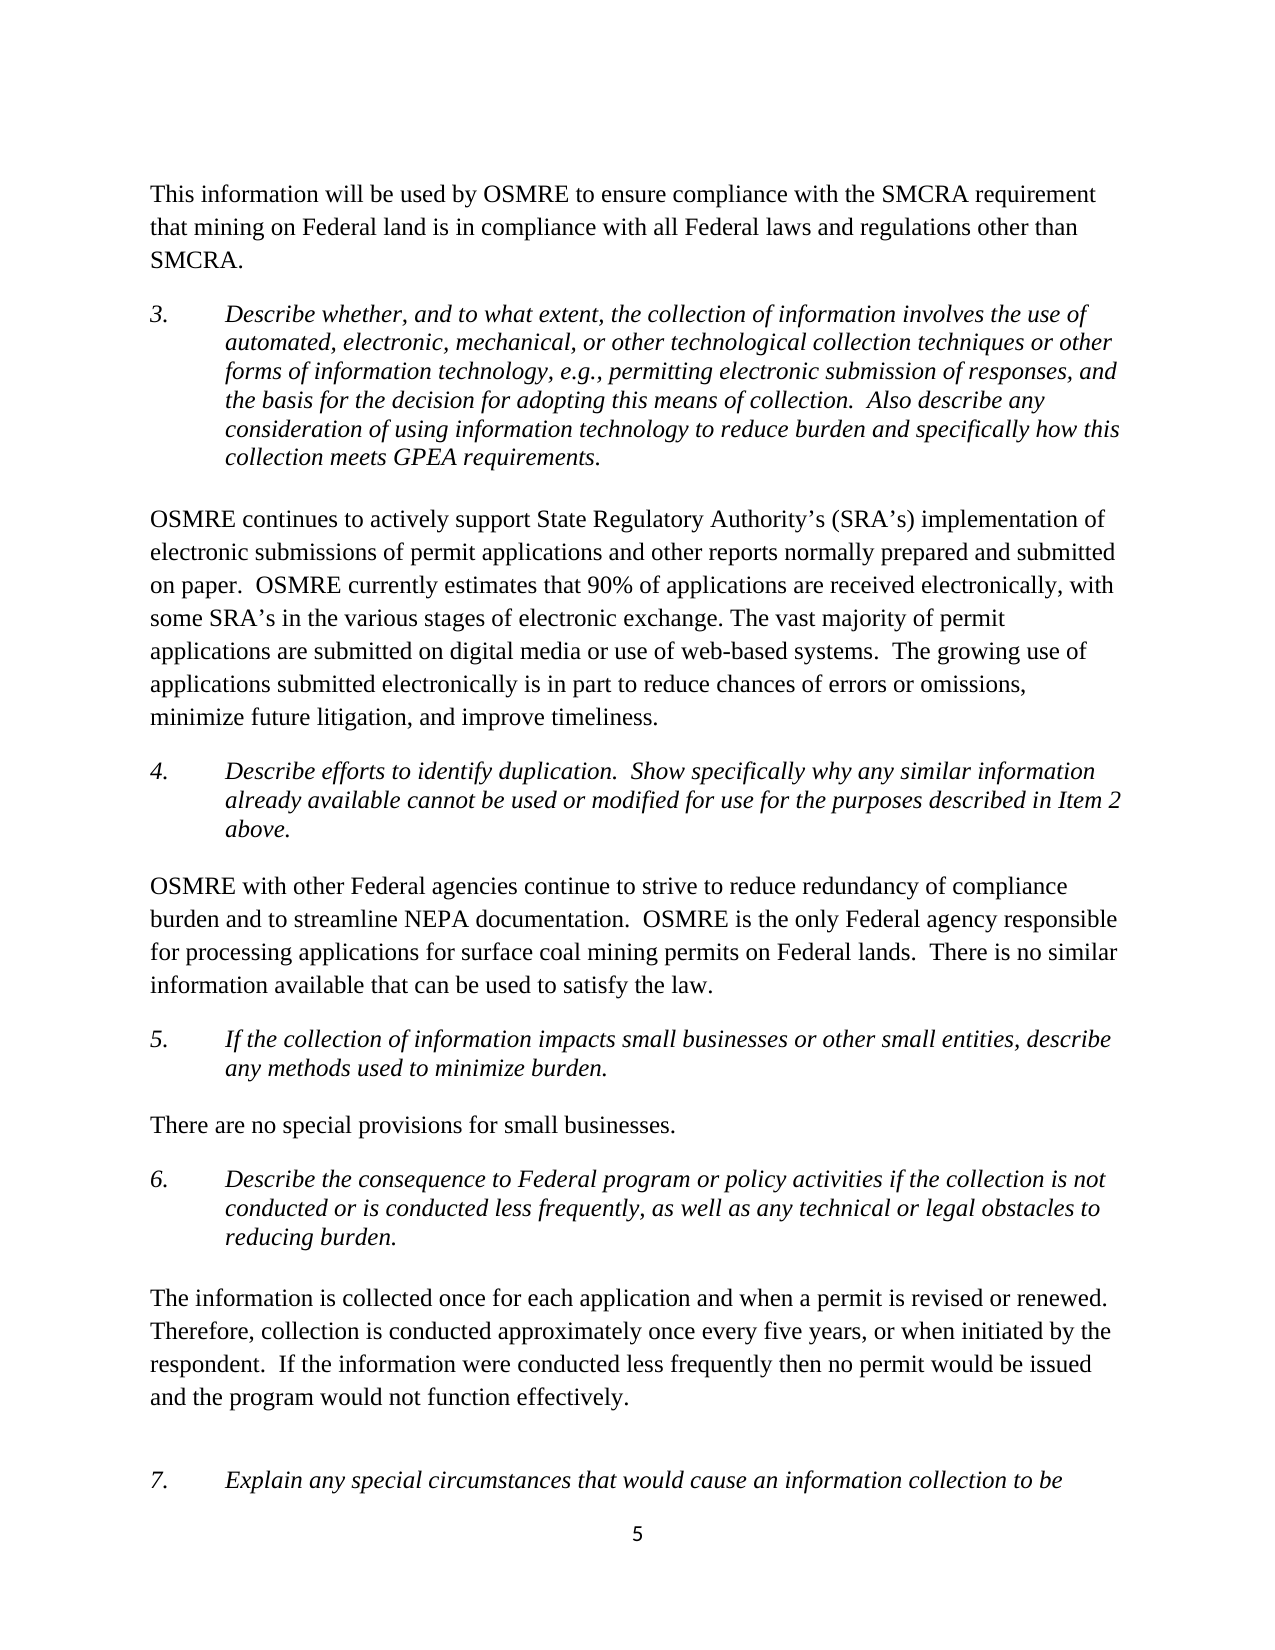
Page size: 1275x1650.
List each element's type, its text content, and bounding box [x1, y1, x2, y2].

list OSMRE continues to actively support State Regulatory Authority’s (SRA’s) implementation of electronic submissions of permit applications and other reports normally prepared and submitted on paper. OSMRE currently estimates that 90% of applications are received electronically, with some SRA’s in the various stages of electronic exchange. The vast majority of permit applications are submitted on digital media or use of web-based systems. The growing use of applications submitted electronically is in part to reduce chances of errors or omissions, minimize future litigation, and improve timeliness. [150, 504, 1125, 731]
text 6. Describe the consequence to Federal program or policy activities if the collection is not conducted or is conducted less frequently, as well as any technical or legal obstacles to reducing burden. [150, 1164, 1125, 1250]
text 5. If the collection of information impacts small businesses or other small entities, describe any methods used to minimize burden. [150, 1024, 1125, 1082]
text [150, 1465, 1125, 1494]
list There are no special provisions for small businesses. [150, 1110, 1125, 1139]
text 3. Describe whether, and to what extent, the collection of information involves the use of automated, electronic, mechanical, or other technological collection techniques or other forms of information technology, e.g., permitting electronic submission of responses, and the basis for the decision for adopting this means of collection. Also describe any consideration of using information technology to reduce burden and specifically how this collection meets GPEA requirements. [150, 299, 1125, 471]
list The information is collected once for each application and when a permit is revised or renewed. Therefore, collection is conducted approximately once every five years, or when initiated by the respondent. If the information were conducted less frequently then no permit would be issued and the program would not function effectively. [150, 1283, 1125, 1411]
list OSMRE with other Federal agencies continue to strive to reduce redundancy of compliance burden and to streamline NEPA documentation. OSMRE is the only Federal agency responsible for processing applications for surface coal mining permits on Federal lands. There is no similar information available that can be used to satisfy the law. [150, 871, 1125, 999]
list This information will be used by OSMRE to ensure compliance with the SMCRA requirement that mining on Federal land is in compliance with all Federal laws and regulations other than SMCRA. [150, 179, 1125, 273]
text 4. Describe efforts to identify duplication. Show specifically why any similar information already available cannot be used or modified for use for the purposes described in Item 2 above. [150, 756, 1125, 842]
